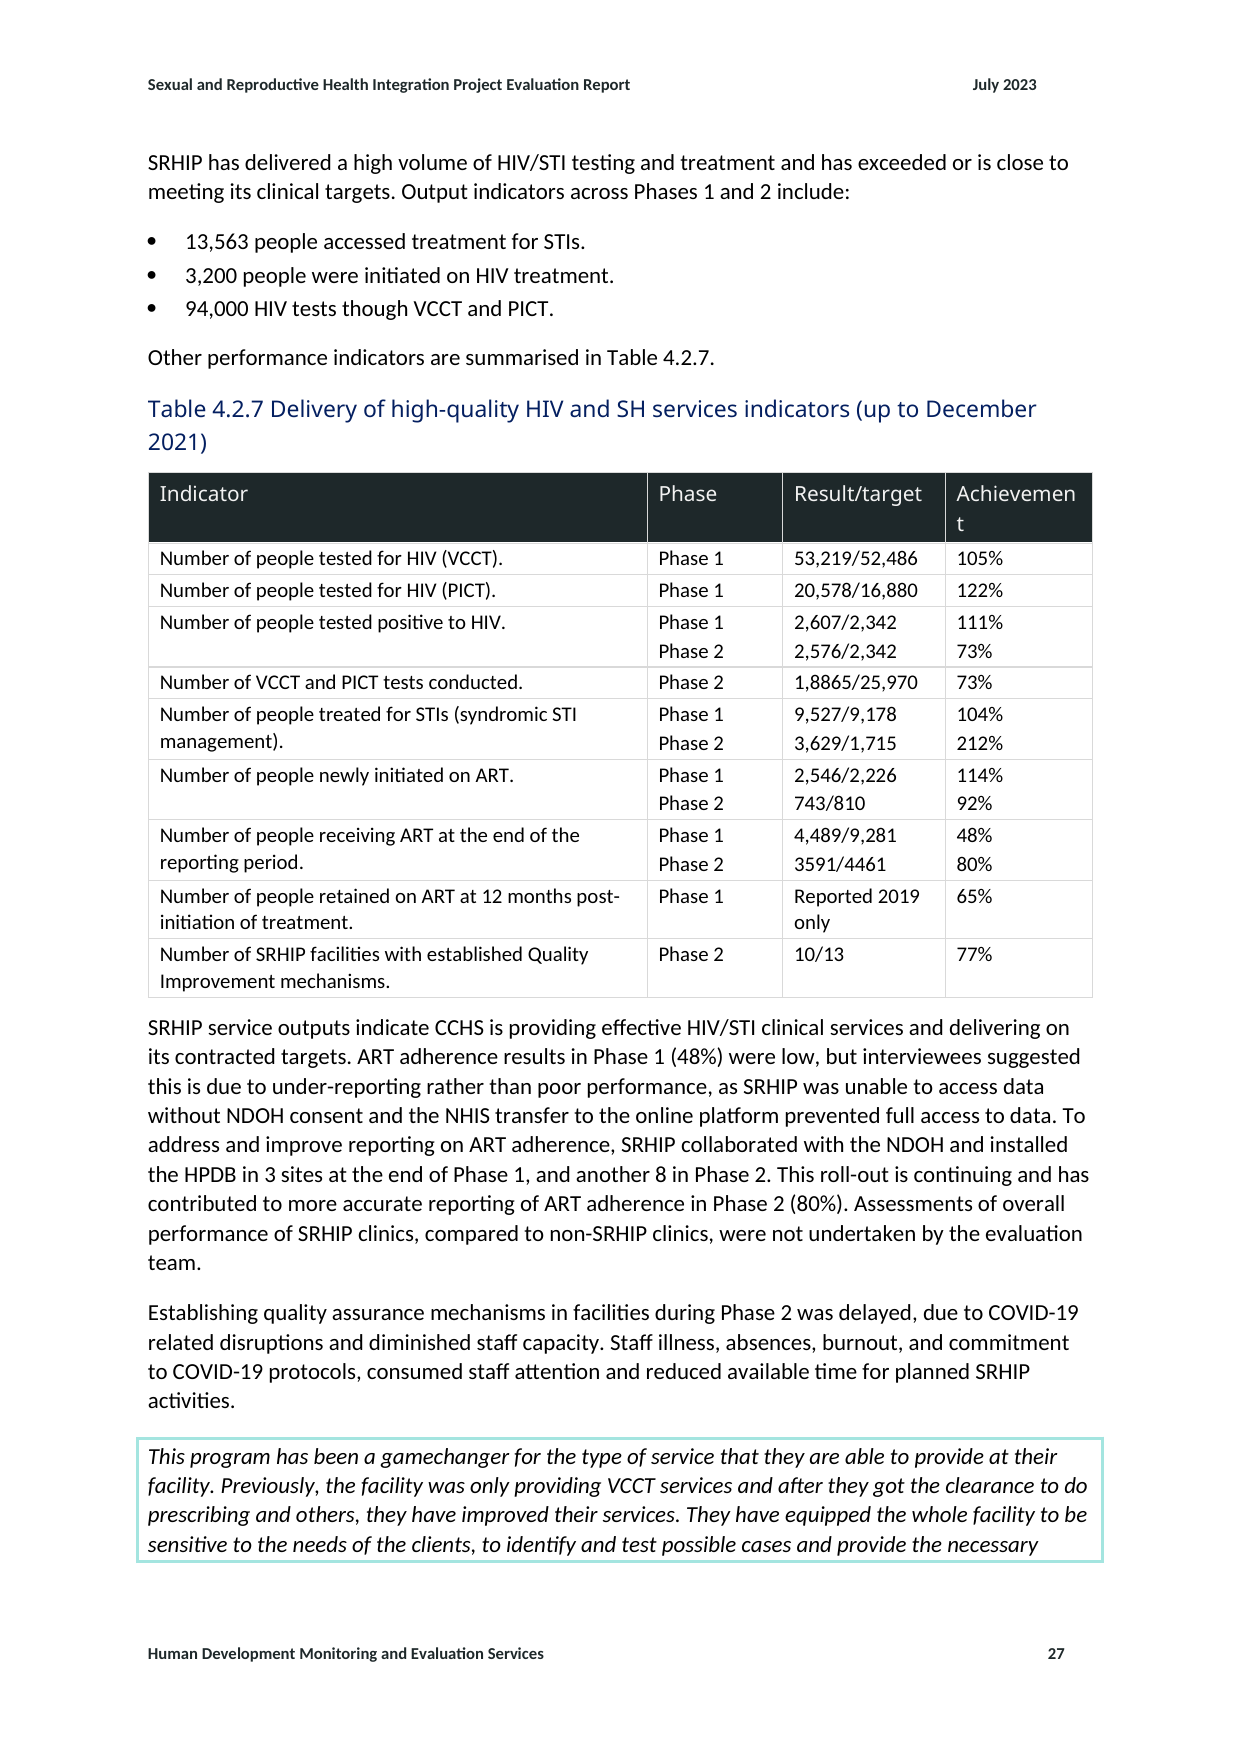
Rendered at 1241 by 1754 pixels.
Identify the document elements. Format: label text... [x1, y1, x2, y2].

table_cell 2,546/2,226 743/810 [783, 760, 945, 819]
table_cell 77% [946, 939, 1092, 997]
table_cell 122% [946, 575, 1092, 606]
subtitle Table 4.2.7 Delivery of high-quality HIV and SH services indicators (up to December 2021) [148, 393, 1092, 457]
table_cell 73% [946, 668, 1092, 698]
table_cell Phase 1 Phase 2 [648, 760, 782, 819]
text SRHIP service outputs indicate CCHS is providing effective HIV/STI clinical services and delivering on its contracted targets. ART adherence results in Phase 1 (48%) were low, but interviewees suggested this is due to under-reporting rather than poor performance, as SRHIP was unable to access data without NDOH consent and the NHIS transfer to the online platform prevented full access to data. To address and improve reporting on ART adherence, SRHIP collaborated with the NDOH and installed the HPDB in 3 sites at the end of Phase 1, and another 8 in Phase 2. This roll-out is continuing and has contributed to more accurate reporting of ART adherence in Phase 2 (80%). Assessments of overall performance of SRHIP clinics, compared to non-SRHIP clinics, were not undertaken by the evaluation team. [148, 1013, 1092, 1276]
table_cell Number of people tested for HIV (PICT). [149, 575, 647, 606]
table_cell Reported 2019 only [783, 881, 945, 938]
table_cell Number of VCCT and PICT tests conducted. [149, 668, 647, 698]
table_cell 53,219/52,486 [783, 544, 945, 574]
text SRHIP has delivered a high volume of HIV/STI testing and treatment and has exceeded or is close to meeting its clinical targets. Output indicators across Phases 1 and 2 include: [148, 148, 1092, 205]
table_cell 9,527/9,178 3,629/1,715 [783, 699, 945, 759]
text Other performance indicators are summarised in Table 4.2.7. [148, 343, 1092, 371]
text Establishing quality assurance mechanisms in facilities during Phase 2 was delayed, due to COVID-19 related disruptions and diminished staff capacity. Staff illness, absences, burnout, and commitment to COVID-19 protocols, consumed staff attention and reduced available time for planned SRHIP activities. [148, 1298, 1092, 1414]
table_cell 48% 80% [946, 820, 1092, 880]
table_cell 105% [946, 544, 1092, 574]
table_cell Phase 1 [648, 544, 782, 574]
table_cell Phase 2 [648, 668, 782, 698]
table_cell Phase 1 Phase 2 [648, 699, 782, 759]
table_cell Number of people retained on ART at 12 months post-initiation of treatment. [149, 881, 647, 938]
table_header Achievement [946, 473, 1092, 542]
table_cell Phase 1 Phase 2 [648, 820, 782, 880]
table_cell 114% 92% [946, 760, 1092, 819]
table_cell 2,607/2,342 2,576/2,342 [783, 607, 945, 666]
table_cell Phase 1 Phase 2 [648, 607, 782, 666]
table_cell Phase 2 [648, 939, 782, 997]
table_cell 104% 212% [946, 699, 1092, 759]
table_header Phase [648, 473, 782, 542]
table_cell Number of people newly initiated on ART. [149, 760, 647, 819]
table_cell 20,578/16,880 [783, 575, 945, 606]
table_cell Number of people tested positive to HIV. [149, 607, 647, 666]
table_cell 111% 73% [946, 607, 1092, 666]
table_cell Number of people treated for STIs (syndromic STI management). [149, 699, 647, 759]
table_cell Number of people receiving ART at the end of the reporting period. [149, 820, 647, 880]
table_cell 65% [946, 881, 1092, 938]
table_cell 1,8865/25,970 [783, 668, 945, 698]
table_cell Phase 1 [648, 881, 782, 938]
table_cell Phase 1 [648, 575, 782, 606]
list 3,200 people were initiated on HIV treatment. [148, 261, 1092, 289]
table_header Indicator [149, 473, 647, 542]
list 13,563 people accessed treatment for STIs. [148, 227, 1092, 255]
list 94,000 HIV tests though VCCT and PICT. [148, 294, 1092, 322]
table_cell Number of SRHIP facilities with established Quality Improvement mechanisms. [149, 939, 647, 997]
table_header Result/target [783, 473, 945, 542]
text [139, 1440, 1101, 1560]
table_cell Number of people tested for HIV (VCCT). [149, 544, 647, 574]
table_cell 10/13 [783, 939, 945, 997]
table_cell 4,489/9,281 3591/4461 [783, 820, 945, 880]
